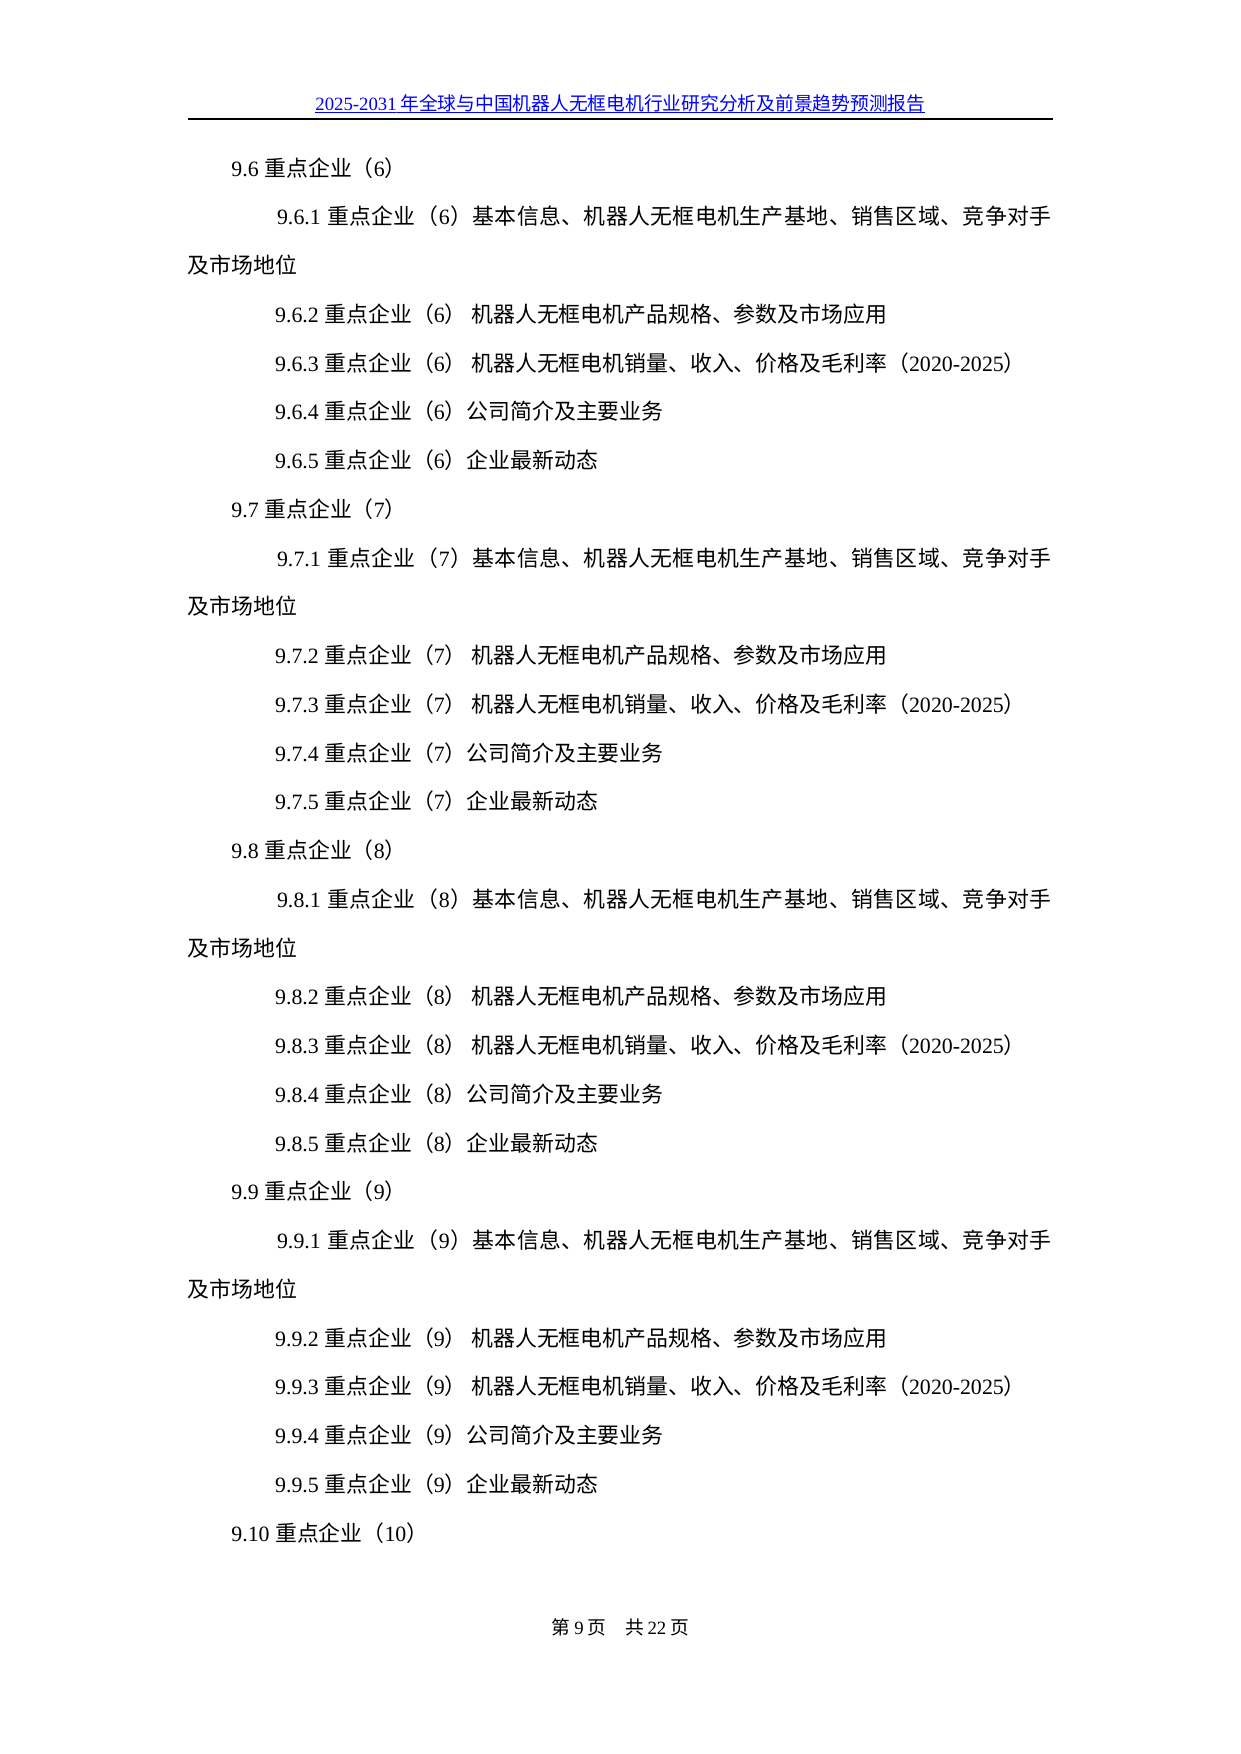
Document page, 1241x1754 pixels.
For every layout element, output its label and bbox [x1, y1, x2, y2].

text [187, 150, 1053, 1548]
